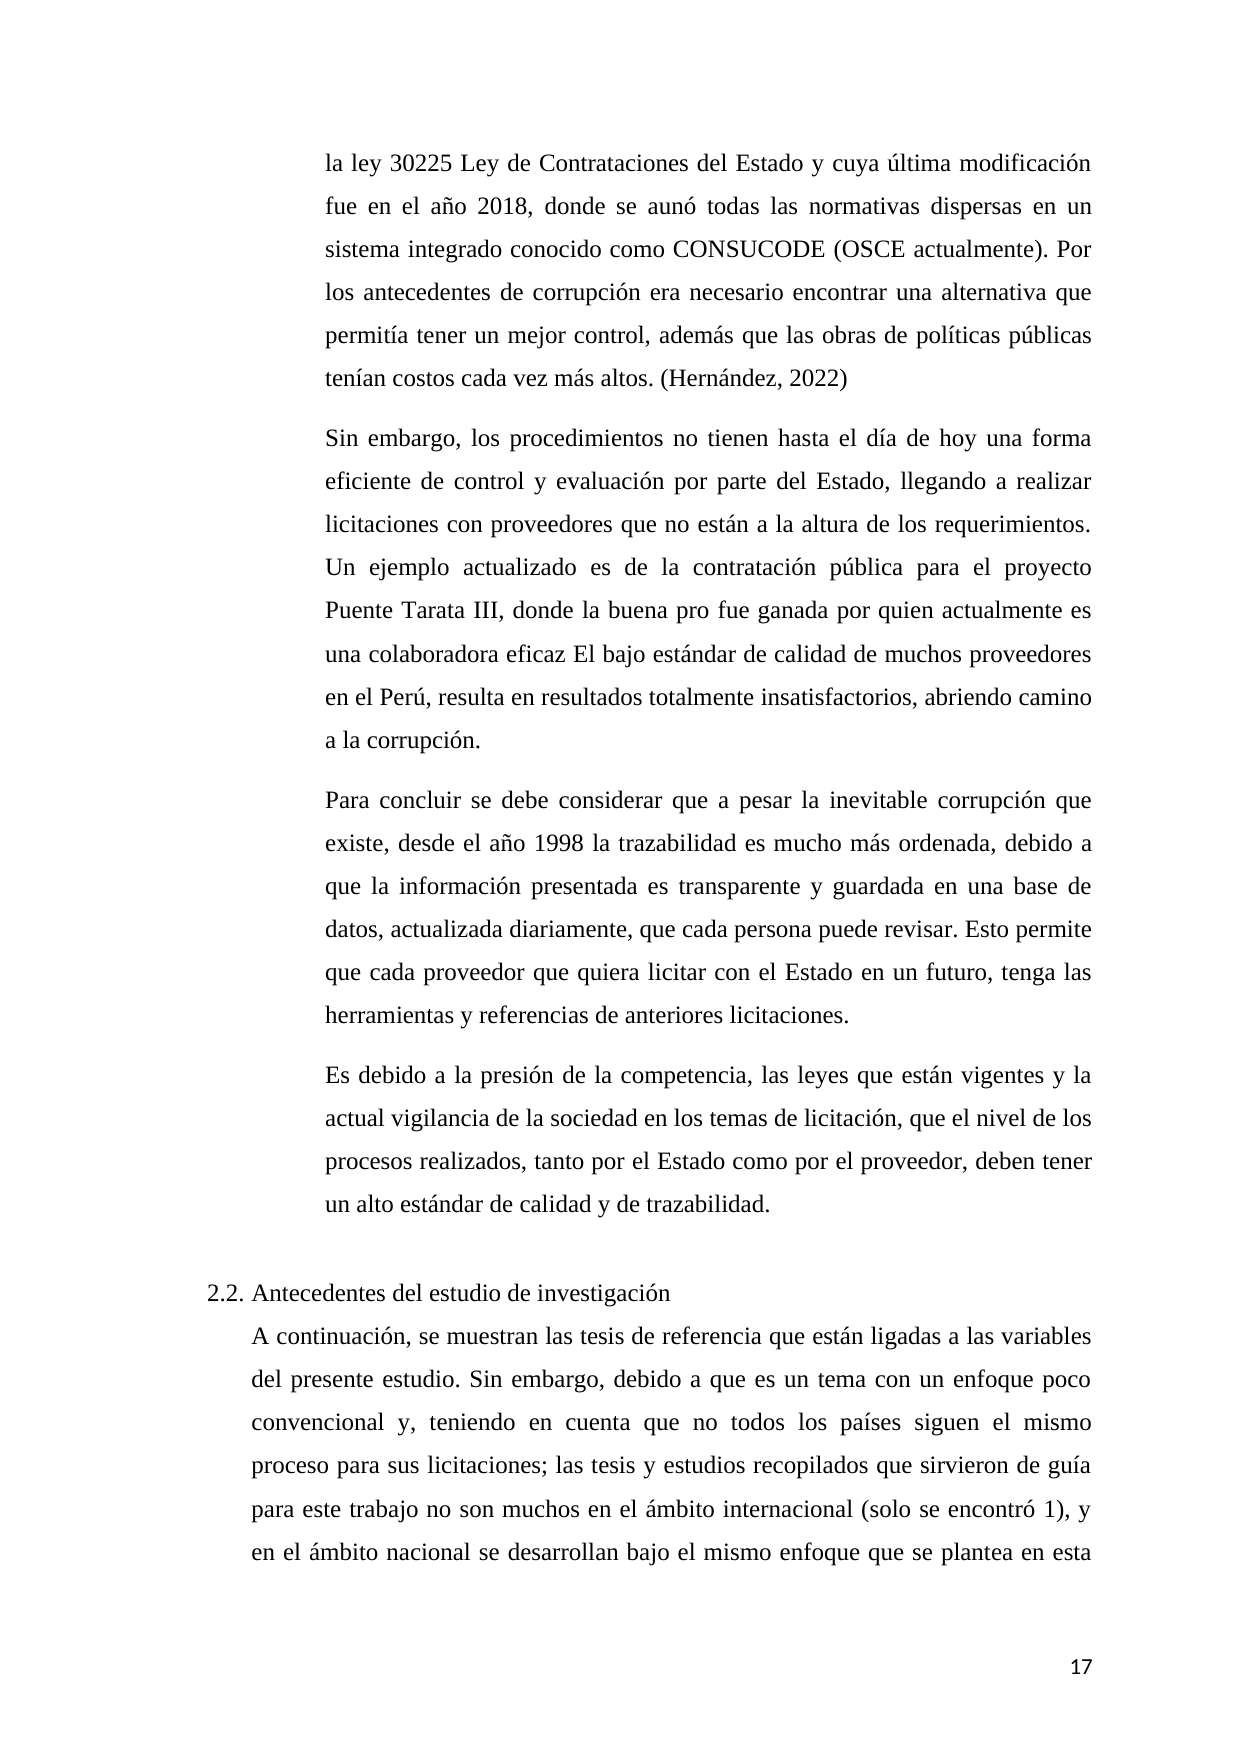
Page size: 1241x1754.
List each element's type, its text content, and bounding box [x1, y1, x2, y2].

list Antecedentes del estudio de investigación [207, 1278, 1092, 1307]
text Para concluir se debe considerar que a pesar la inevitable corrupción que existe, desde el año 1998 la trazabilidad es mucho más ordenada, debido a que la información presentada es transparente y guardada en una base de datos, actualizada diariamente, que cada persona puede revisar. Esto permite que cada proveedor que quiera licitar con el Estado en un futuro, tenga las herramientas y referencias de anteriores licitaciones. [325, 785, 1092, 1029]
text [251, 1321, 1092, 1566]
text Sin embargo, los procedimientos no tienen hasta el día de hoy una forma eficiente de control y evaluación por parte del Estado, llegando a realizar licitaciones con proveedores que no están a la altura de los requerimientos. Un ejemplo actualizado es de la contratación pública para el proyecto Puente Tarata III, donde la buena pro fue ganada por quien actualmente es una colaboradora eficaz El bajo estándar de calidad de muchos proveedores en el Perú, resulta en resultados totalmente insatisfactorios, abriendo camino a la corrupción. [325, 423, 1092, 754]
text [325, 148, 1092, 392]
text Es debido a la presión de la competencia, las leyes que están vigentes y la actual vigilancia de la sociedad en los temas de licitación, que el nivel de los procesos realizados, tanto por el Estado como por el proveedor, deben tener un alto estándar de calidad y de trazabilidad. [325, 1060, 1092, 1218]
